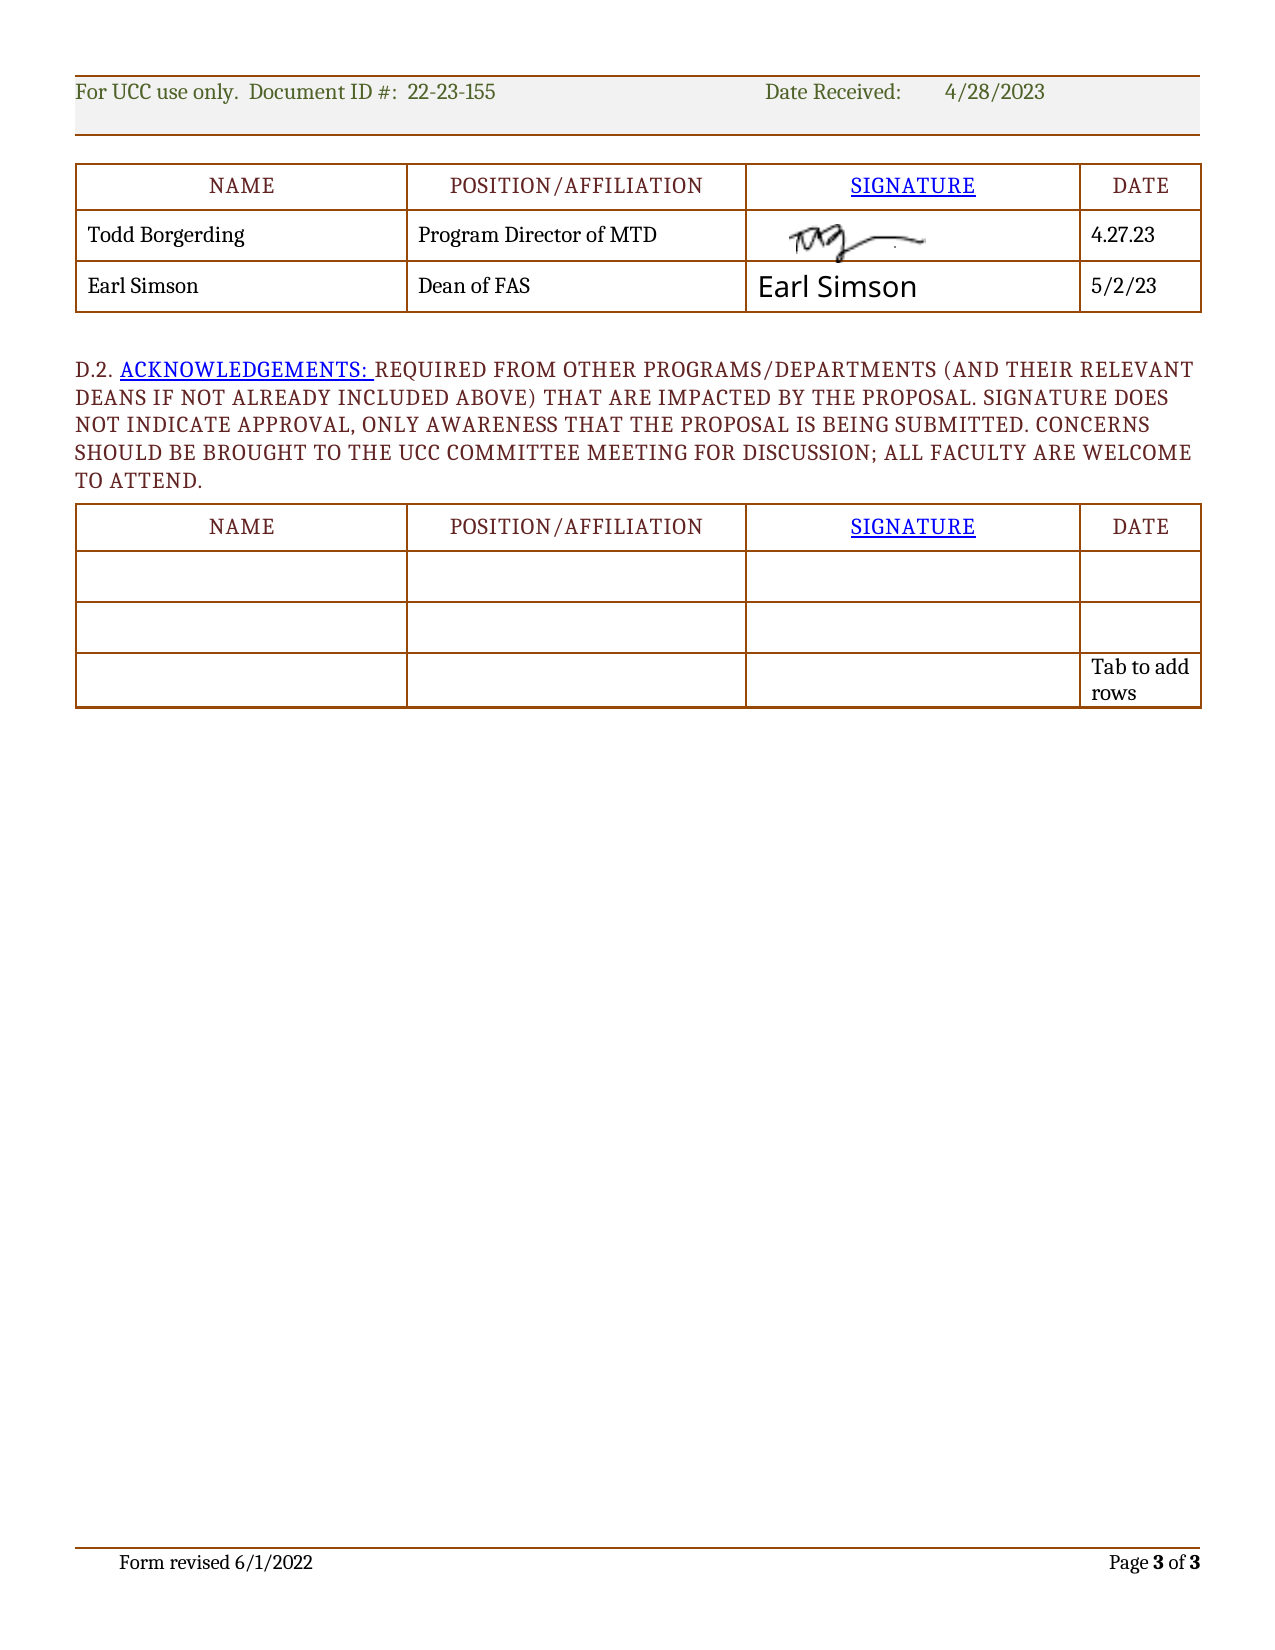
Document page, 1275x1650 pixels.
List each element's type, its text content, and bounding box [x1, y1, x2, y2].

table_header Name [77, 505, 406, 550]
table_header Signature [747, 505, 1079, 550]
table_header Position/affiliation [408, 165, 745, 209]
table_cell [747, 654, 1079, 706]
table_cell [747, 603, 1079, 652]
table_cell [1081, 552, 1200, 601]
table_cell [1081, 603, 1200, 652]
table_cell Earl Simson [747, 262, 1079, 311]
table_cell Program Director of MTD [408, 211, 745, 260]
table_cell Todd Borgerding [77, 211, 406, 260]
table_header Name [77, 165, 406, 209]
table_cell [408, 654, 745, 706]
table_cell Earl Simson [77, 262, 406, 311]
table_cell 4.27.23 [1081, 211, 1200, 260]
table_header Date [1081, 505, 1200, 550]
table_cell Tab to add rows [1081, 654, 1200, 706]
table_cell [77, 603, 406, 652]
table_cell Dean of FAS [408, 262, 745, 311]
table_cell [77, 552, 406, 601]
table_header Position/affiliation [408, 505, 745, 550]
table_cell [408, 603, 745, 652]
table_header Signature [747, 165, 1079, 209]
table_cell [408, 552, 745, 601]
subtitle D.2. Acknowledgements: REQUIRED from OTHER PROGRAMS/DEPARTMENTS (and their relevant deans if not already included above) that are IMPACTED BY THE PROPOSAL. SIGNATURE DOES NOT INDICATE APPROVAL, ONLY AWARENESS THAT THE PROPOSAL IS BEING SUBMITTED. CONCERNS SHOULD BE BROUGHT TO THE UCC COMMITTEE MEETING FOR DISCUSSION; all faculty are welcome to attend. [75, 357, 1200, 494]
table_cell [77, 654, 406, 706]
table_cell 5/2/23 [1081, 262, 1200, 311]
table_cell [747, 211, 1079, 260]
table_header Date [1081, 165, 1200, 209]
picture [789, 224, 926, 263]
table_cell [747, 552, 1079, 601]
